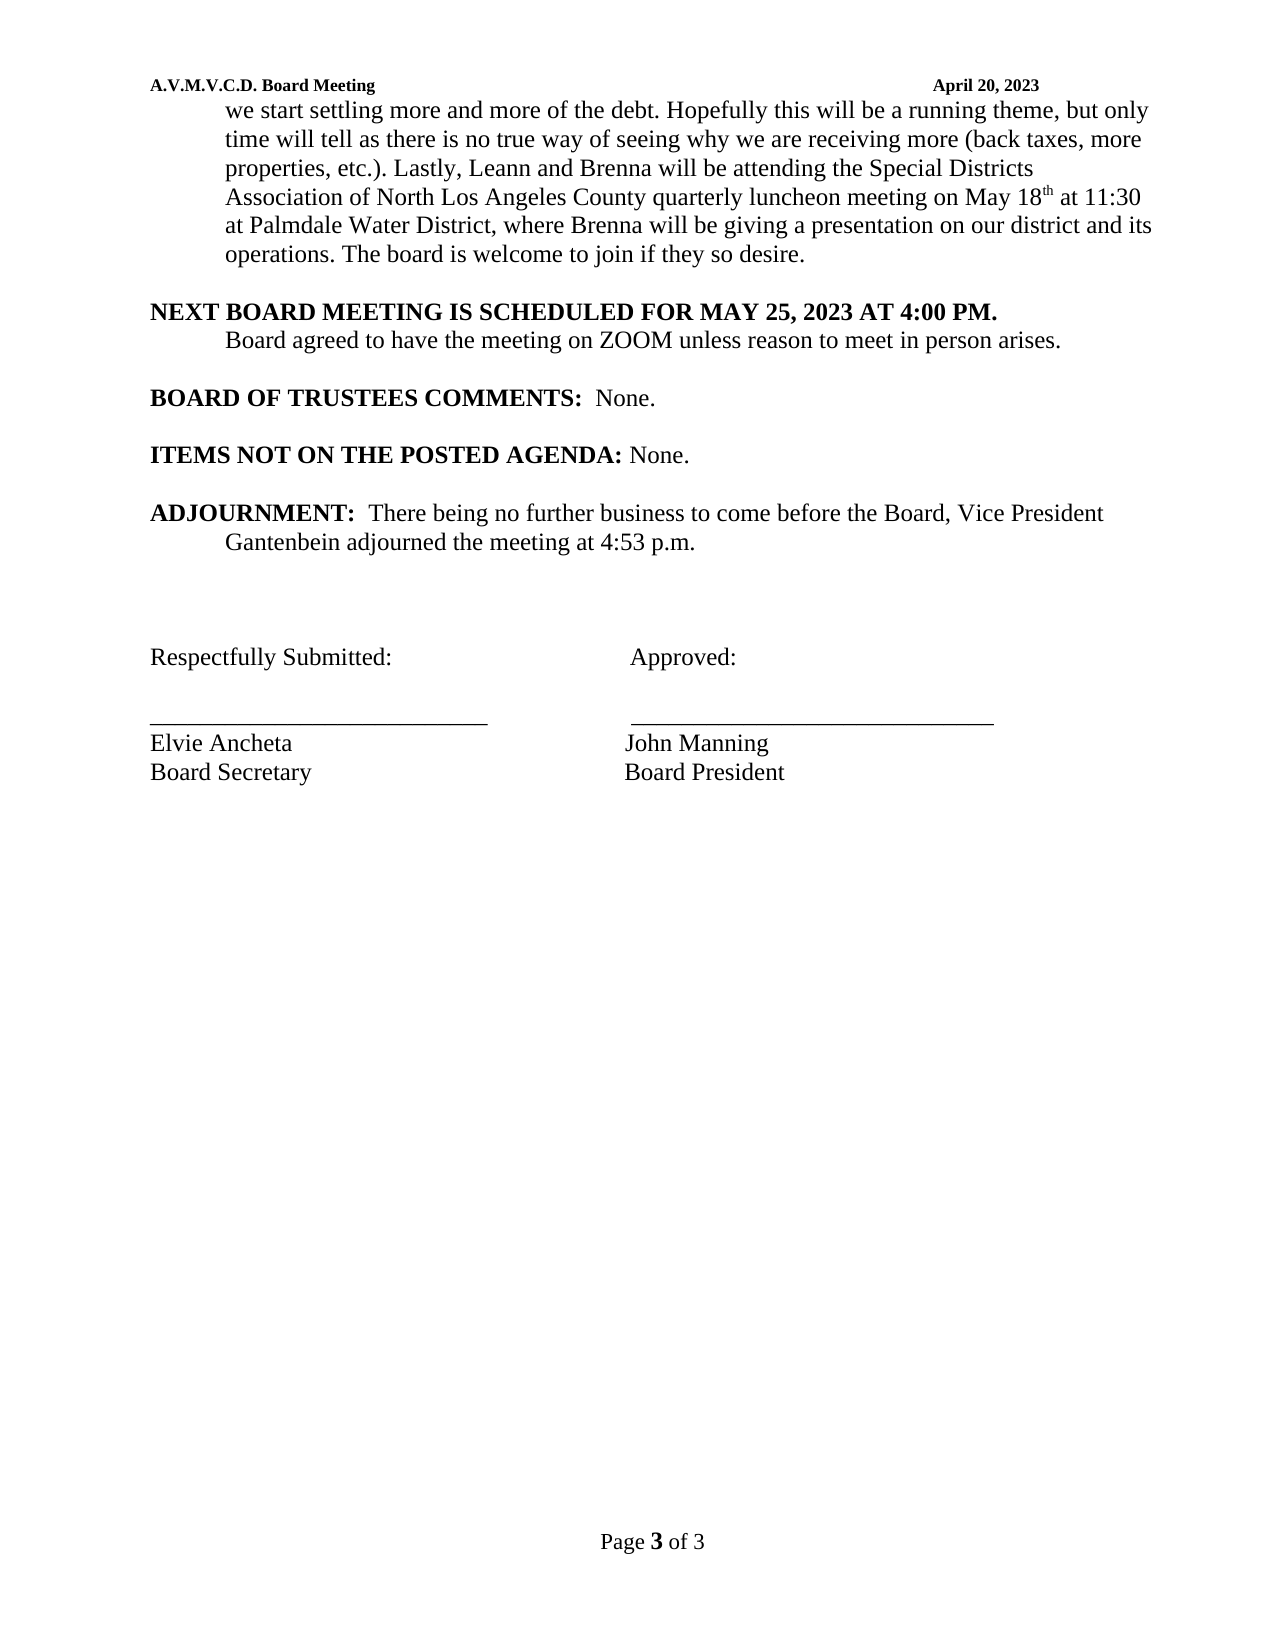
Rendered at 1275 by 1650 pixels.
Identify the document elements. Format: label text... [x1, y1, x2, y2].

text ___________________________ _____________________________ [150, 699, 1155, 728]
text ITEMS NOT ON THE POSTED AGENDA: None. [150, 440, 1155, 469]
text Board Secretary Board President [150, 757, 1155, 785]
text ADJOURNMENT: There being no further business to come before the Board, Vice President Gantenbein adjourned the meeting at 4:53 p.m. [150, 498, 1155, 555]
text Board agreed to have the meeting on ZOOM unless reason to meet in person arises. [150, 325, 1155, 354]
text Respectfully Submitted: Approved: [150, 642, 1155, 670]
text NEXT BOARD MEETING IS SCHEDULED FOR MAY 25, 2023 AT 4:00 PM. [150, 297, 1155, 325]
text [150, 95, 1155, 268]
text Elvie Ancheta John Manning [150, 728, 1155, 757]
text BOARD OF TRUSTEES COMMENTS: None. [150, 383, 1155, 412]
